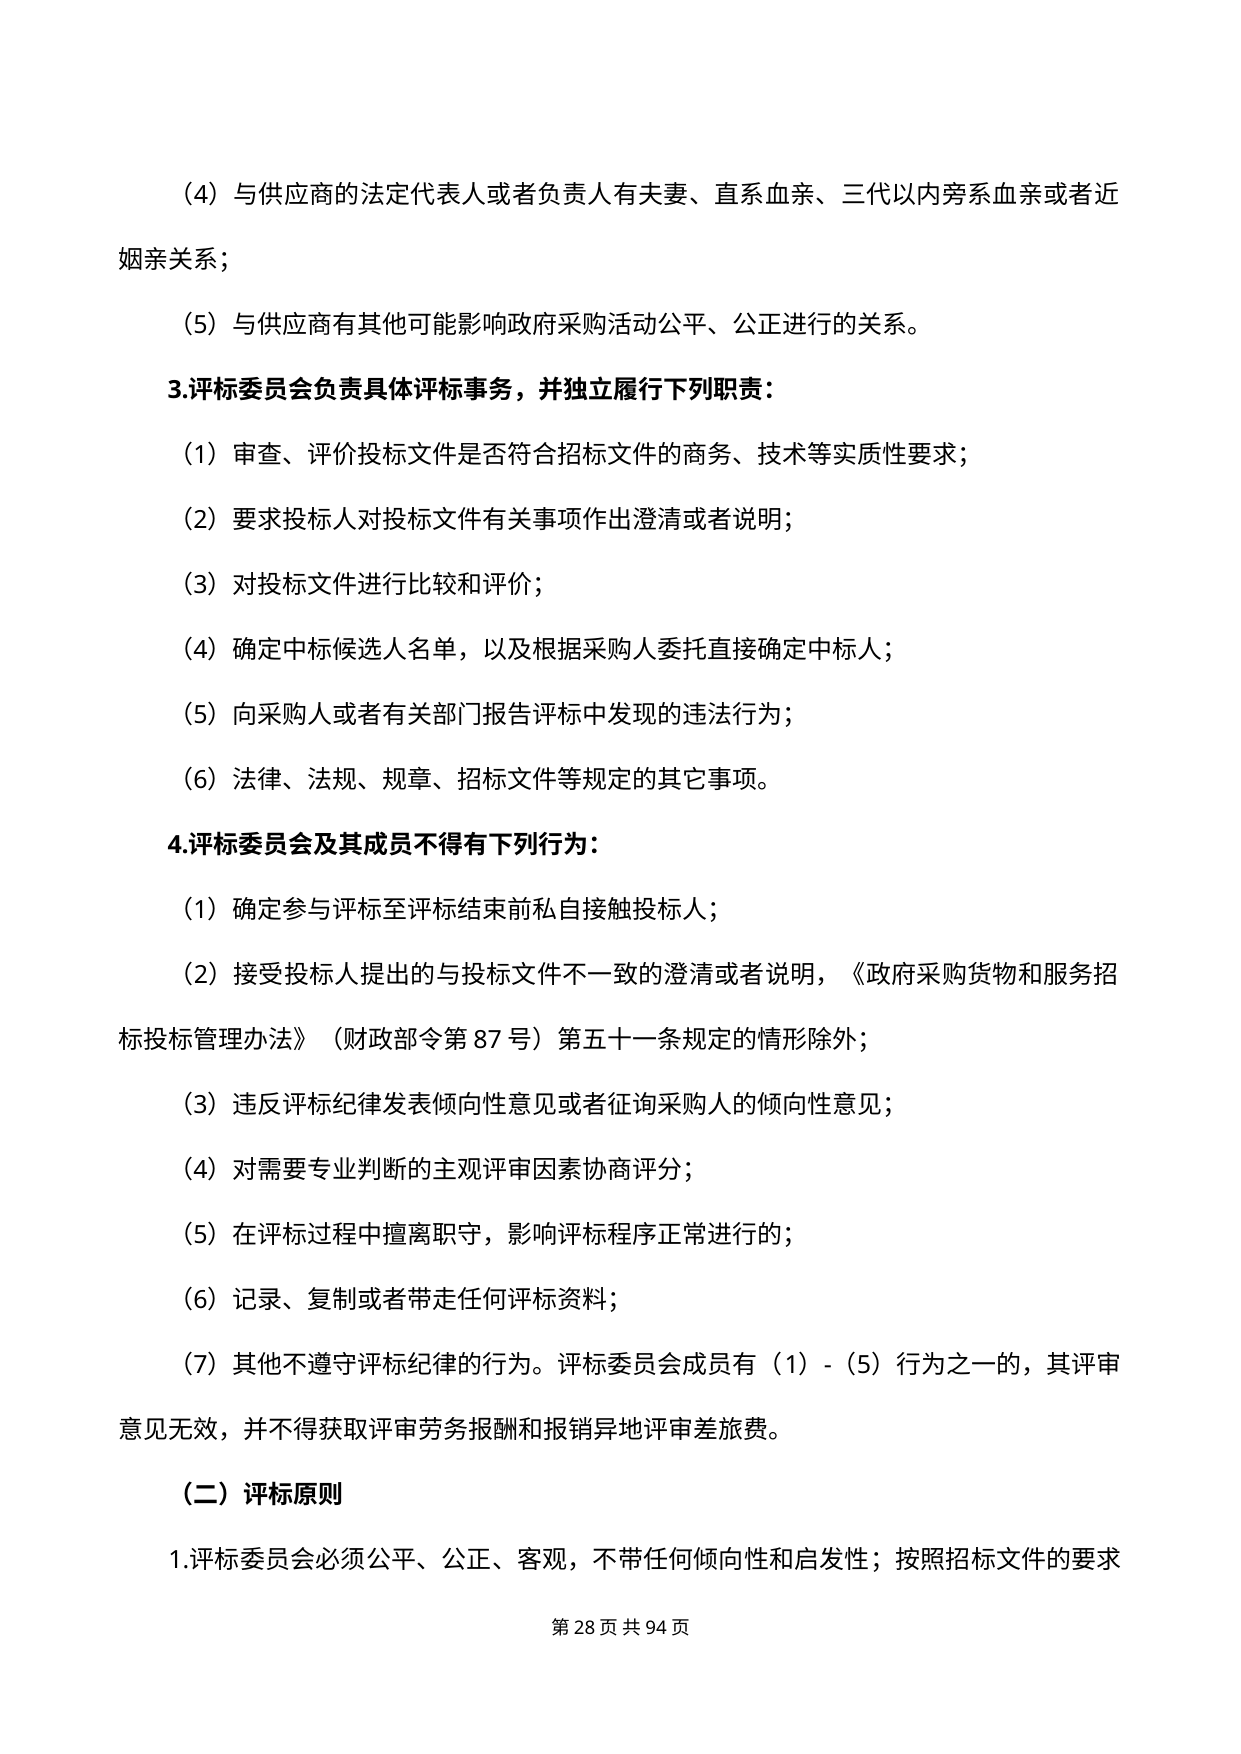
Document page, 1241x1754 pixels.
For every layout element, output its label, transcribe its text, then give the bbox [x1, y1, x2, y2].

text （5）向采购人或者有关部门报告评标中发现的违法行为； [118, 680, 1122, 745]
text （6）记录、复制或者带走任何评标资料； [118, 1265, 1122, 1330]
text （1）确定参与评标至评标结束前私自接触投标人； [118, 875, 1122, 940]
text （6）法律、法规、规章、招标文件等规定的其它事项。 [118, 745, 1122, 810]
text 4.评标委员会及其成员不得有下列行为： [118, 810, 1122, 875]
text （4）对需要专业判断的主观评审因素协商评分； [118, 1135, 1122, 1200]
text （3）违反评标纪律发表倾向性意见或者征询采购人的倾向性意见； [118, 1070, 1122, 1135]
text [118, 1525, 1122, 1590]
text （2）要求投标人对投标文件有关事项作出澄清或者说明； [118, 485, 1122, 550]
text （7）其他不遵守评标纪律的行为。评标委员会成员有（1）-（5）行为之一的，其评审意见无效，并不得获取评审劳务报酬和报销异地评审差旅费。 [118, 1330, 1122, 1460]
text 3.评标委员会负责具体评标事务，并独立履行下列职责： [118, 355, 1122, 420]
text （4）确定中标候选人名单，以及根据采购人委托直接确定中标人； [118, 615, 1122, 680]
text （5）在评标过程中擅离职守，影响评标程序正常进行的； [118, 1200, 1122, 1265]
text （5）与供应商有其他可能影响政府采购活动公平、公正进行的关系。 [118, 290, 1122, 355]
text （1）审查、评价投标文件是否符合招标文件的商务、技术等实质性要求； [118, 420, 1122, 485]
text （3）对投标文件进行比较和评价； [118, 550, 1122, 615]
text （4）与供应商的法定代表人或者负责人有夫妻、直系血亲、三代以内旁系血亲或者近姻亲关系； [118, 160, 1122, 290]
text （2）接受投标人提出的与投标文件不一致的澄清或者说明，《政府采购货物和服务招标投标管理办法》（财政部令第87号）第五十一条规定的情形除外； [118, 940, 1122, 1070]
text （二）评标原则 [118, 1460, 1122, 1525]
